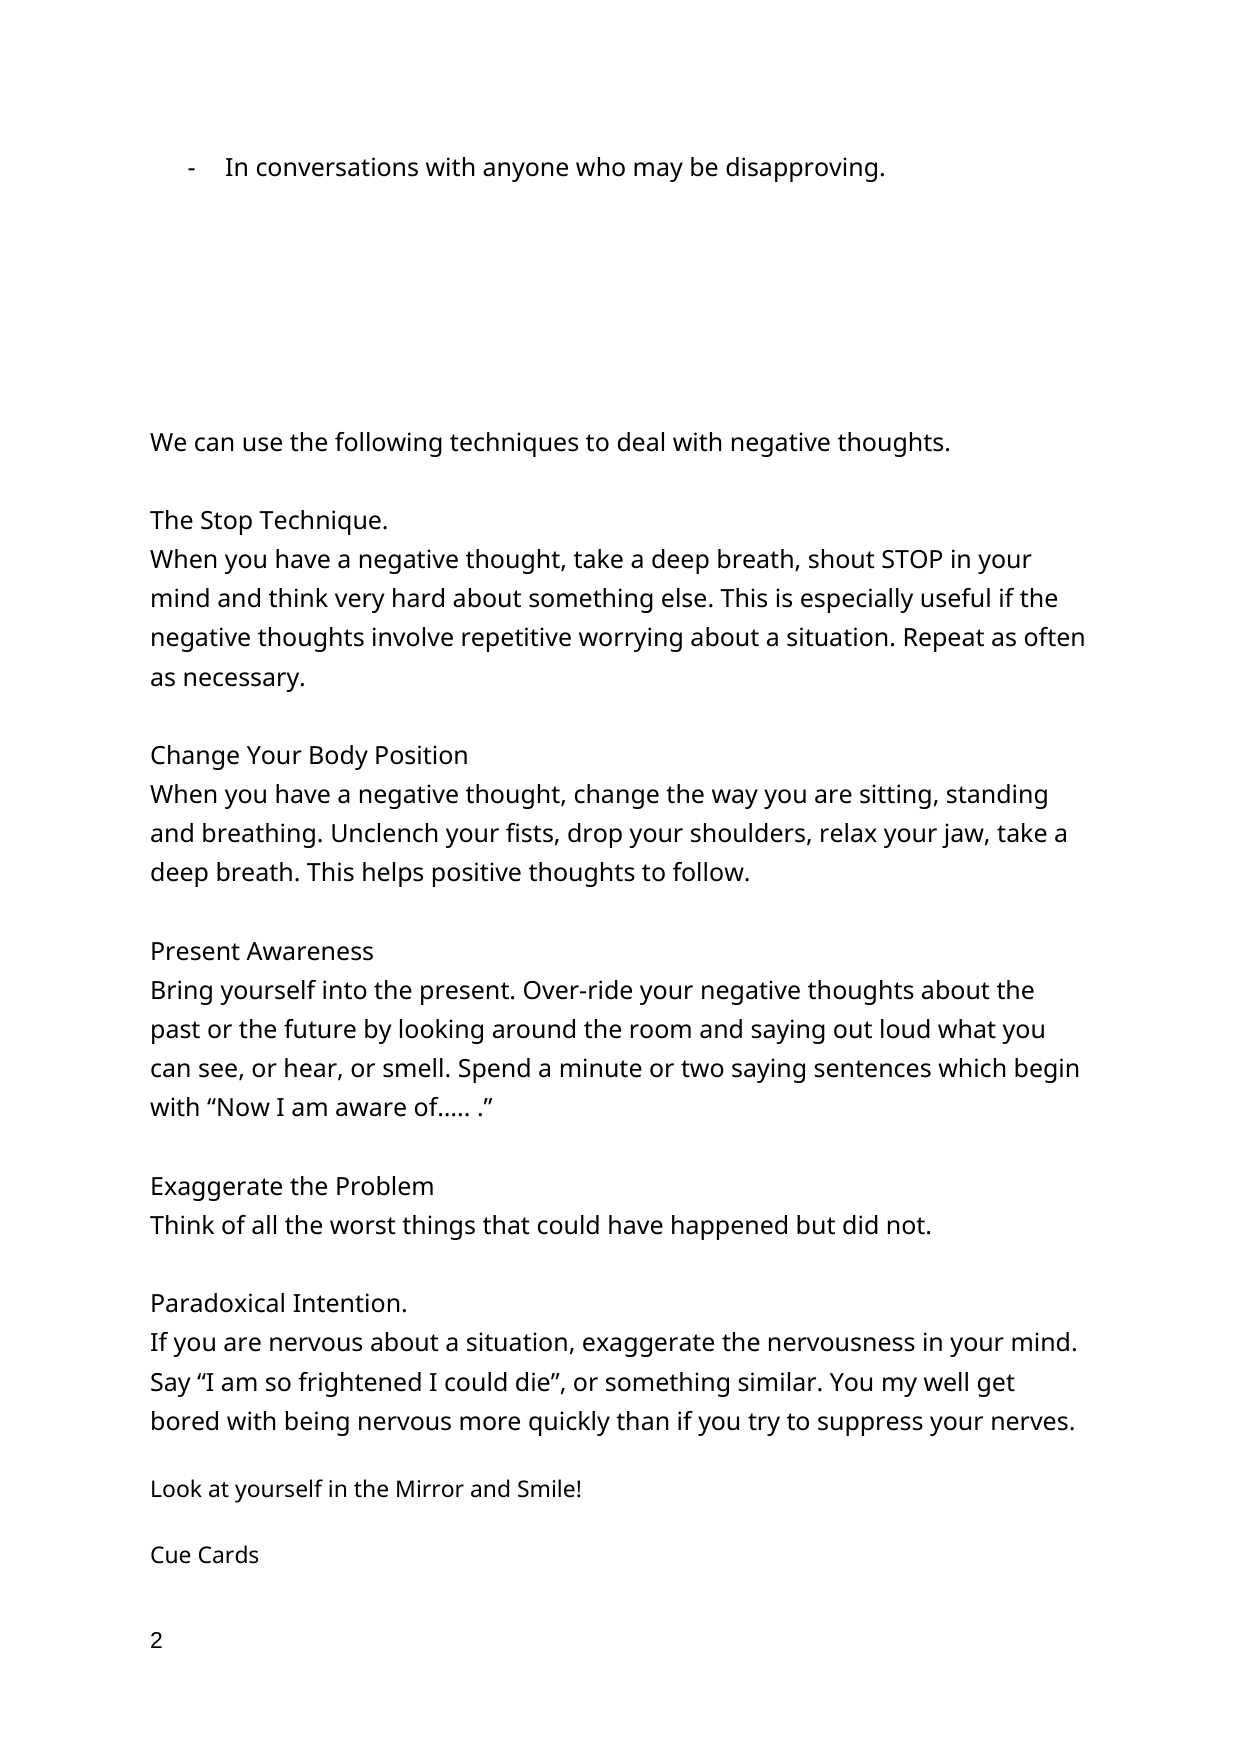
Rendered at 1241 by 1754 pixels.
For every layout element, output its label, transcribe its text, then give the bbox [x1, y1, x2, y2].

text The Stop Technique. [150, 502, 1090, 537]
text We can use the following techniques to deal with negative thoughts. [150, 424, 1090, 458]
list In conversations with anyone who may be disapproving. [187, 150, 1090, 184]
text Look at yourself in the Mirror and Smile! [150, 1473, 1090, 1504]
text Think of all the worst things that could have happened but did not. [150, 1207, 1090, 1242]
text If you are nervous about a situation, exaggerate the nervousness in your mind. Say “I am so frightened I could die”, or something similar. You my well get bored with being nervous more quickly than if you try to suppress your nerves. [150, 1325, 1090, 1437]
text Bring yourself into the present. Over-ride your negative thoughts about the past or the future by looking around the room and saying out loud what you can see, or hear, or smell. Spend a minute or two saying sentences which begin with “Now I am aware of….. .” [150, 972, 1090, 1124]
text Cue Cards [150, 1539, 1090, 1570]
text Present Awareness [150, 933, 1090, 967]
text Exaggerate the Problem [150, 1168, 1090, 1202]
text Change Your Body Position [150, 737, 1090, 772]
text When you have a negative thought, take a deep breath, shout STOP in your mind and think very hard about something else. This is especially useful if the negative thoughts involve repetitive worrying about a situation. Repeat as often as necessary. [150, 542, 1090, 693]
text When you have a negative thought, change the way you are sitting, standing and breathing. Unclench your fists, drop your shoulders, relax your jaw, take a deep breath. This helps positive thoughts to follow. [150, 777, 1090, 889]
text Paradoxical Intention. [150, 1286, 1090, 1320]
